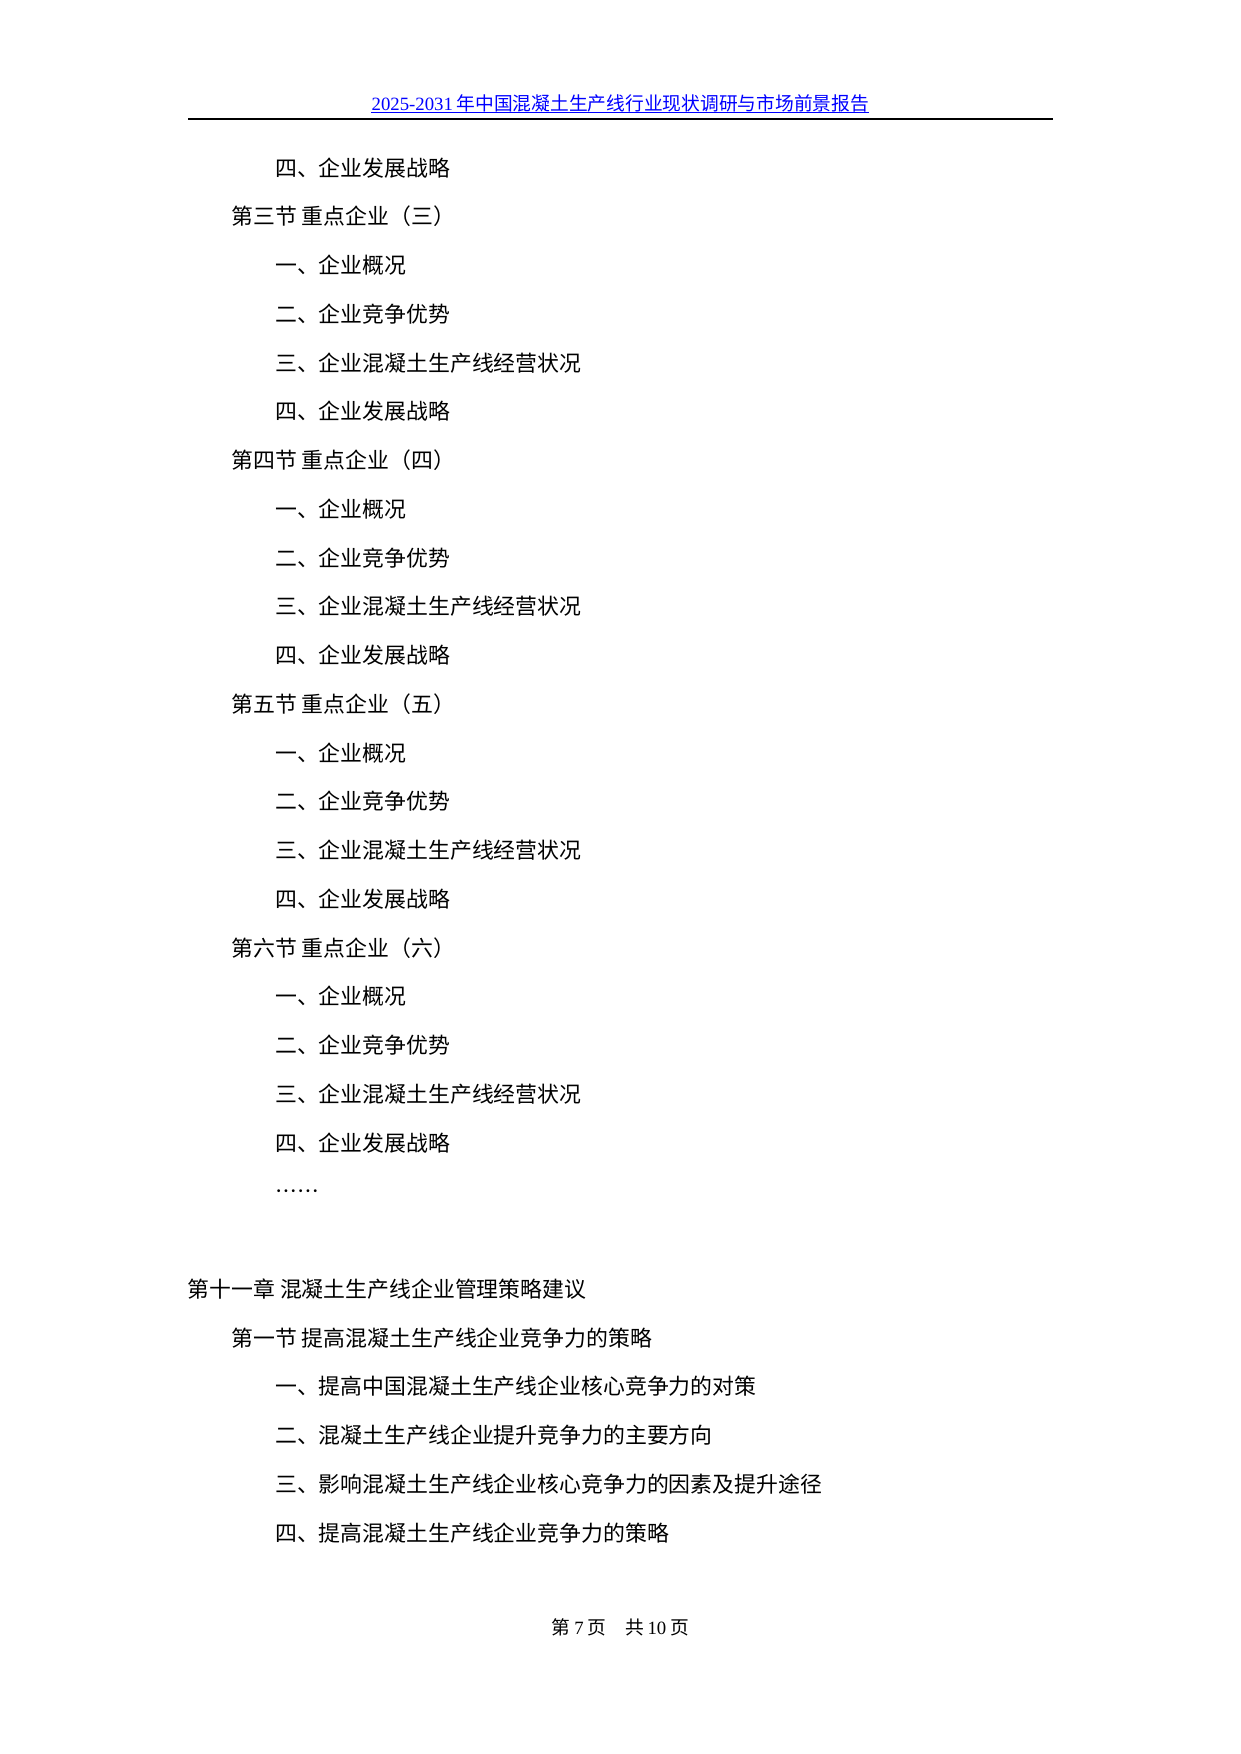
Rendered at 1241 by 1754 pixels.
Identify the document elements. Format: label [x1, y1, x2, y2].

text [187, 150, 1053, 1548]
